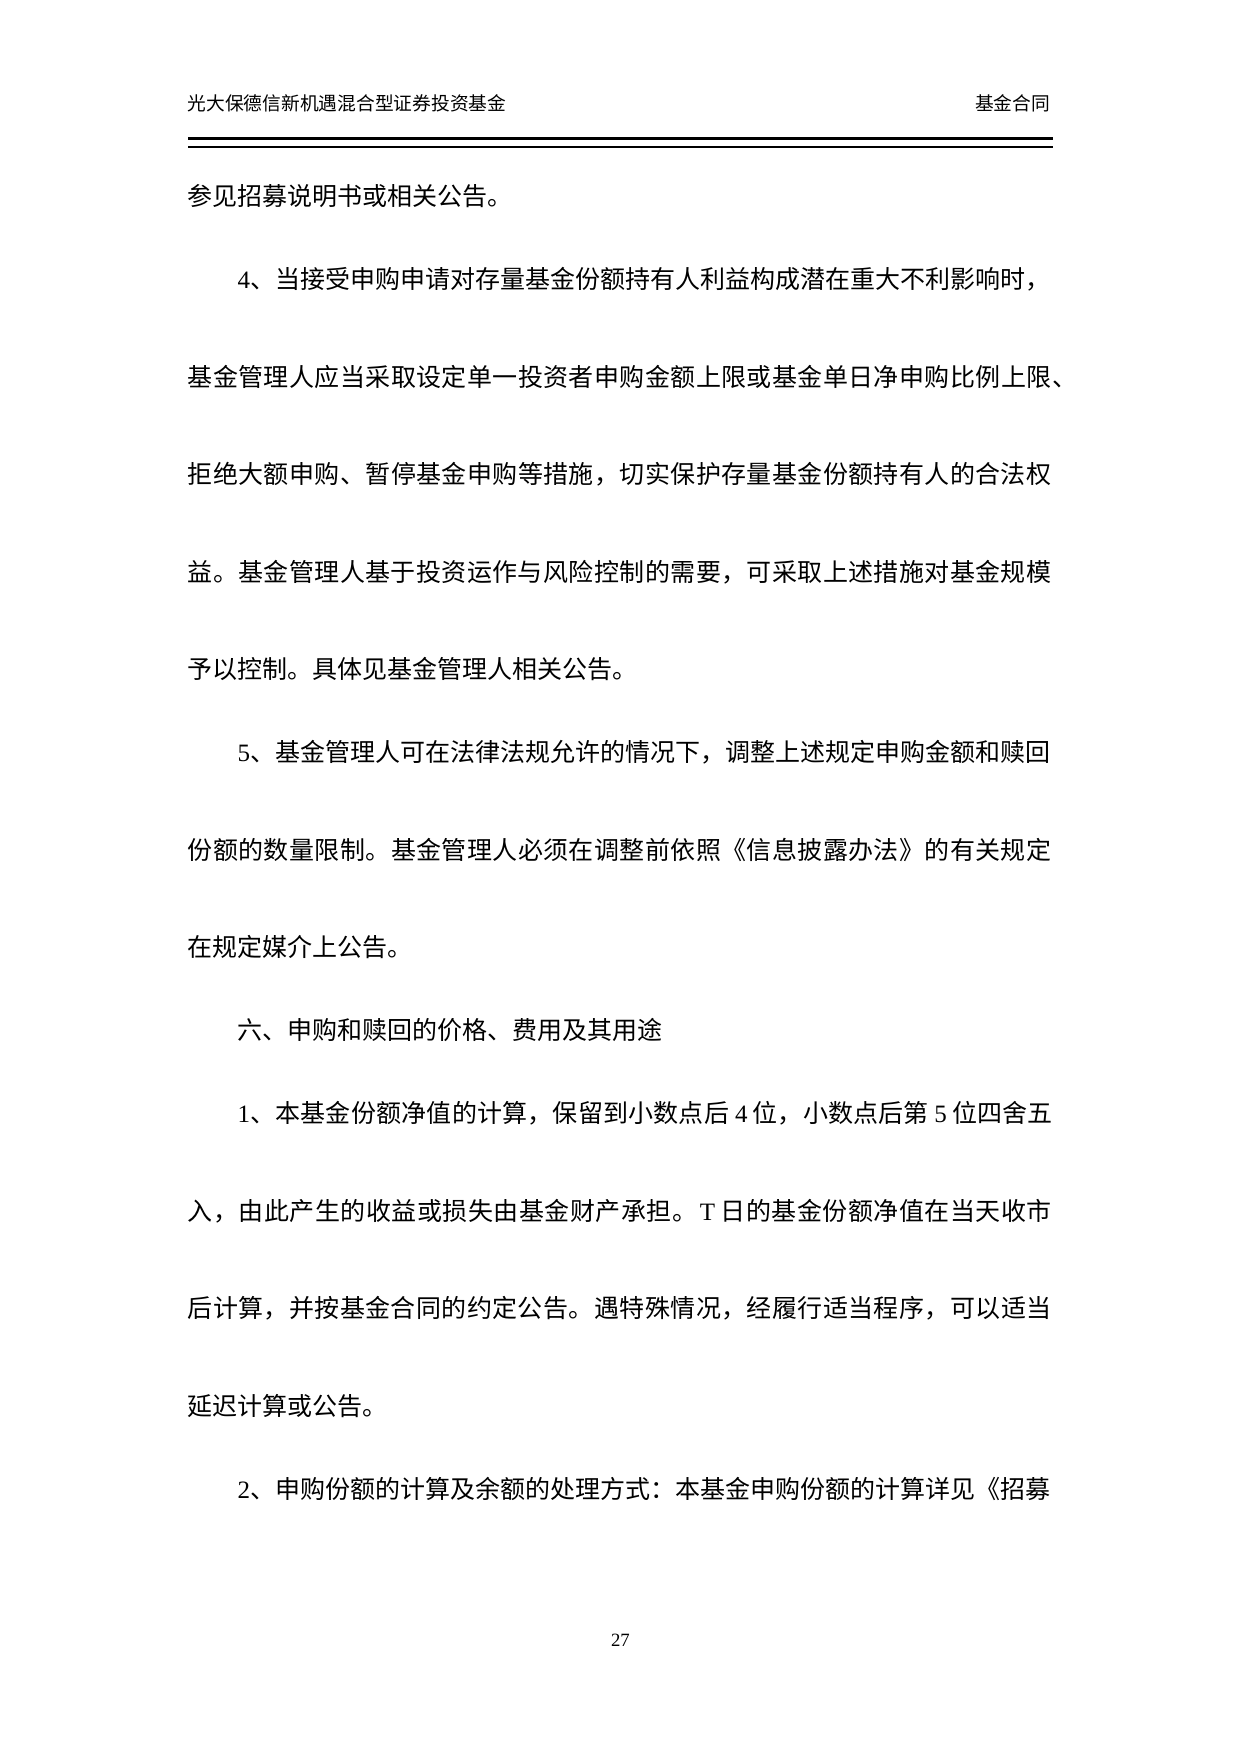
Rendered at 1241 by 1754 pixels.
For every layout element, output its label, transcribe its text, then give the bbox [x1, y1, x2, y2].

text 1、本基金份额净值的计算，保留到小数点后4位，小数点后第5位四舍五入，由此产生的收益或损失由基金财产承担。T日的基金份额净值在当天收市后计算，并按基金合同的约定公告。遇特殊情况，经履行适当程序，可以适当延迟计算或公告。 [187, 1079, 1053, 1437]
text 六、申购和赎回的价格、费用及其用途 [187, 996, 1053, 1061]
text 4、当接受申购申请对存量基金份额持有人利益构成潜在重大不利影响时，基金管理人应当采取设定单一投资者申购金额上限或基金单日净申购比例上限、拒绝大额申购、暂停基金申购等措施，切实保护存量基金份额持有人的合法权益。基金管理人基于投资运作与风险控制的需要，可采取上述措施对基金规模予以控制。具体见基金管理人相关公告。 [187, 245, 1053, 700]
text 5、基金管理人可在法律法规允许的情况下，调整上述规定申购金额和赎回份额的数量限制。基金管理人必须在调整前依照《信息披露办法》的有关规定在规定媒介上公告。 [187, 718, 1053, 978]
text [187, 162, 1053, 227]
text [187, 1455, 1053, 1520]
